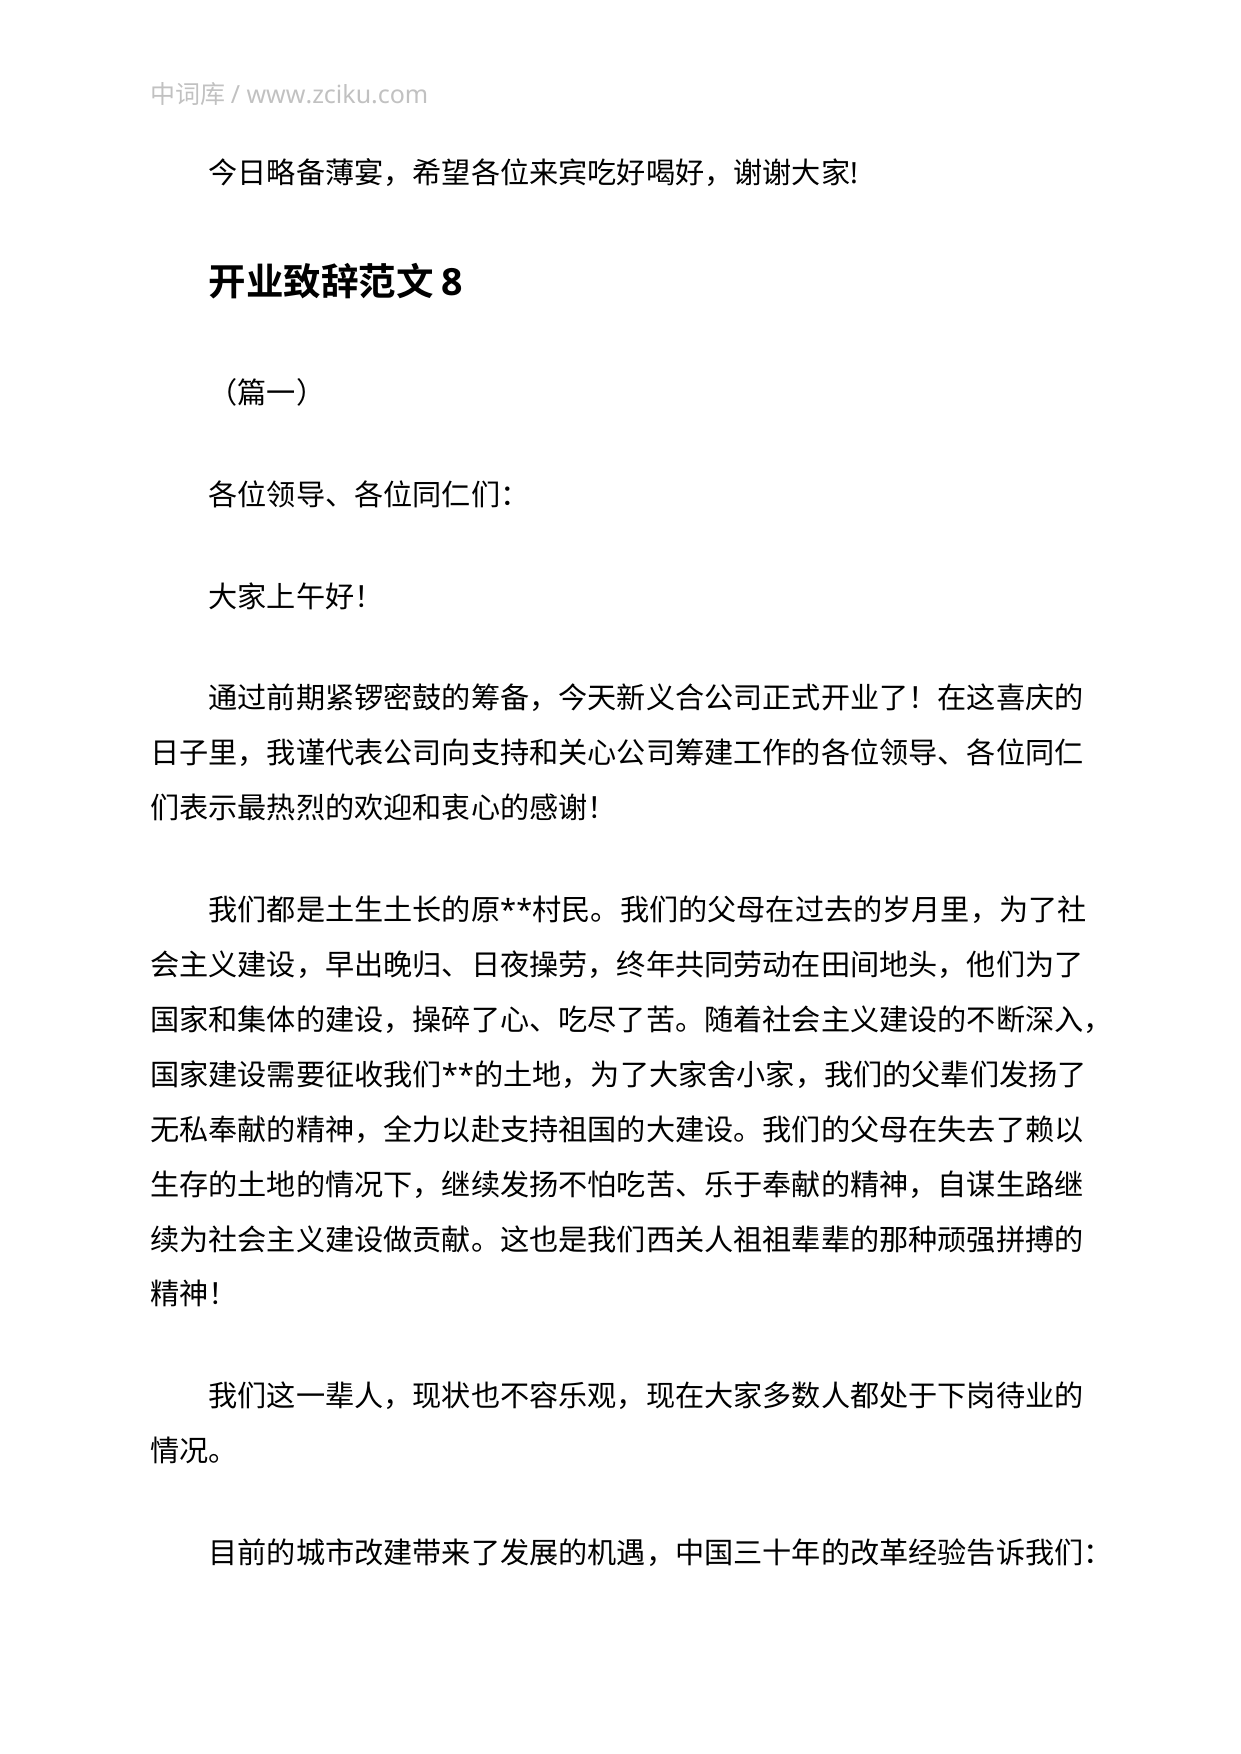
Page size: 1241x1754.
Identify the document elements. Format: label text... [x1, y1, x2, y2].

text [150, 1529, 1090, 1572]
text 通过前期紧锣密鼓的筹备，今天新义合公司正式开业了！在这喜庆的日子里，我谨代表公司向支持和关心公司筹建工作的各位领导、各位同仁们表示最热烈的欢迎和衷心的感谢！ [150, 675, 1090, 827]
text 开业致辞范文8 [150, 252, 1090, 306]
text （篇一） [150, 369, 1090, 412]
text 大家上午好！ [150, 573, 1090, 615]
text 今日略备薄宴，希望各位来宾吃好喝好，谢谢大家! [150, 150, 1090, 192]
text 我们这一辈人，现状也不容乐观，现在大家多数人都处于下岗待业的情况。 [150, 1373, 1090, 1470]
text 我们都是土生土长的原**村民。我们的父母在过去的岁月里，为了社会主义建设，早出晚归、日夜操劳，终年共同劳动在田间地头，他们为了国家和集体的建设，操碎了心、吃尽了苦。随着社会主义建设的不断深入，国家建设需要征收我们**的土地，为了大家舍小家，我们的父辈们发扬了无私奉献的精神，全力以赴支持祖国的大建设。我们的父母在失去了赖以生存的土地的情况下，继续发扬不怕吃苦、乐于奉献的精神，自谋生路继续为社会主义建设做贡献。这也是我们西关人祖祖辈辈的那种顽强拼搏的精神！ [150, 886, 1090, 1313]
text 各位领导、各位同仁们： [150, 471, 1090, 514]
